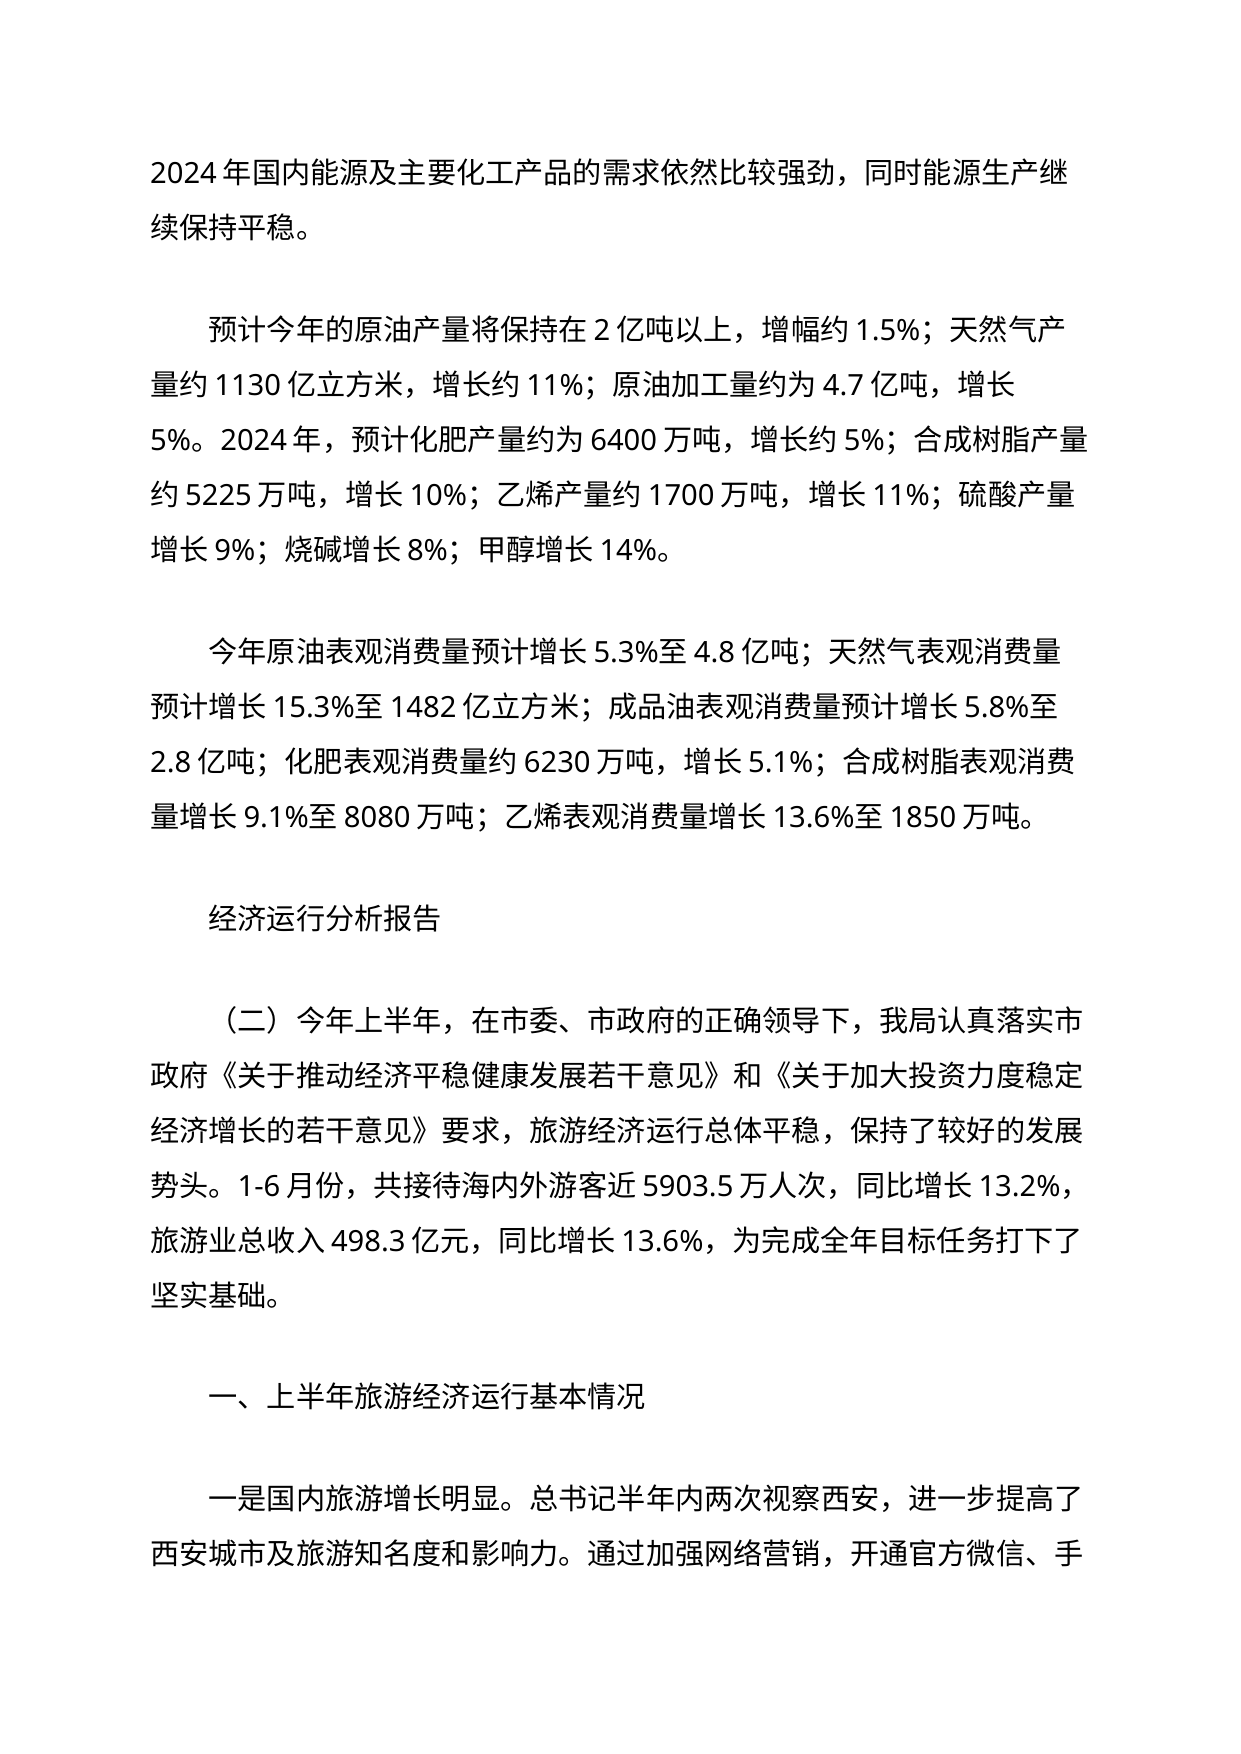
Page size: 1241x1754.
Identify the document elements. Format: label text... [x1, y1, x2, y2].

text 一、上半年旅游经济运行基本情况 [150, 1374, 1090, 1416]
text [150, 150, 1090, 247]
text 经济运行分析报告 [150, 896, 1090, 938]
text （二）今年上半年，在市委、市政府的正确领导下，我局认真落实市政府《关于推动经济平稳健康发展若干意见》和《关于加大投资力度稳定经济增长的若干意见》要求，旅游经济运行总体平稳，保持了较好的发展势头。1-6月份，共接待海内外游客近5903.5万人次，同比增长13.2%，旅游业总收入498.3亿元，同比增长13.6%，为完成全年目标任务打下了坚实基础。 [150, 997, 1090, 1314]
text 预计今年的原油产量将保持在2亿吨以上，增幅约1.5%；天然气产量约1130亿立方米，增长约11%；原油加工量约为4.7亿吨，增长5%。2024年，预计化肥产量约为6400万吨，增长约5%；合成树脂产量约5225万吨，增长10%；乙烯产量约1700万吨，增长11%；硫酸产量增长9%；烧碱增长8%；甲醇增长14%。 [150, 307, 1090, 569]
text 今年原油表观消费量预计增长5.3%至4.8亿吨；天然气表观消费量预计增长15.3%至1482亿立方米；成品油表观消费量预计增长5.8%至2.8亿吨；化肥表观消费量约6230万吨，增长5.1%；合成树脂表观消费量增长9.1%至8080万吨；乙烯表观消费量增长13.6%至1850万吨。 [150, 629, 1090, 836]
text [150, 1476, 1090, 1573]
